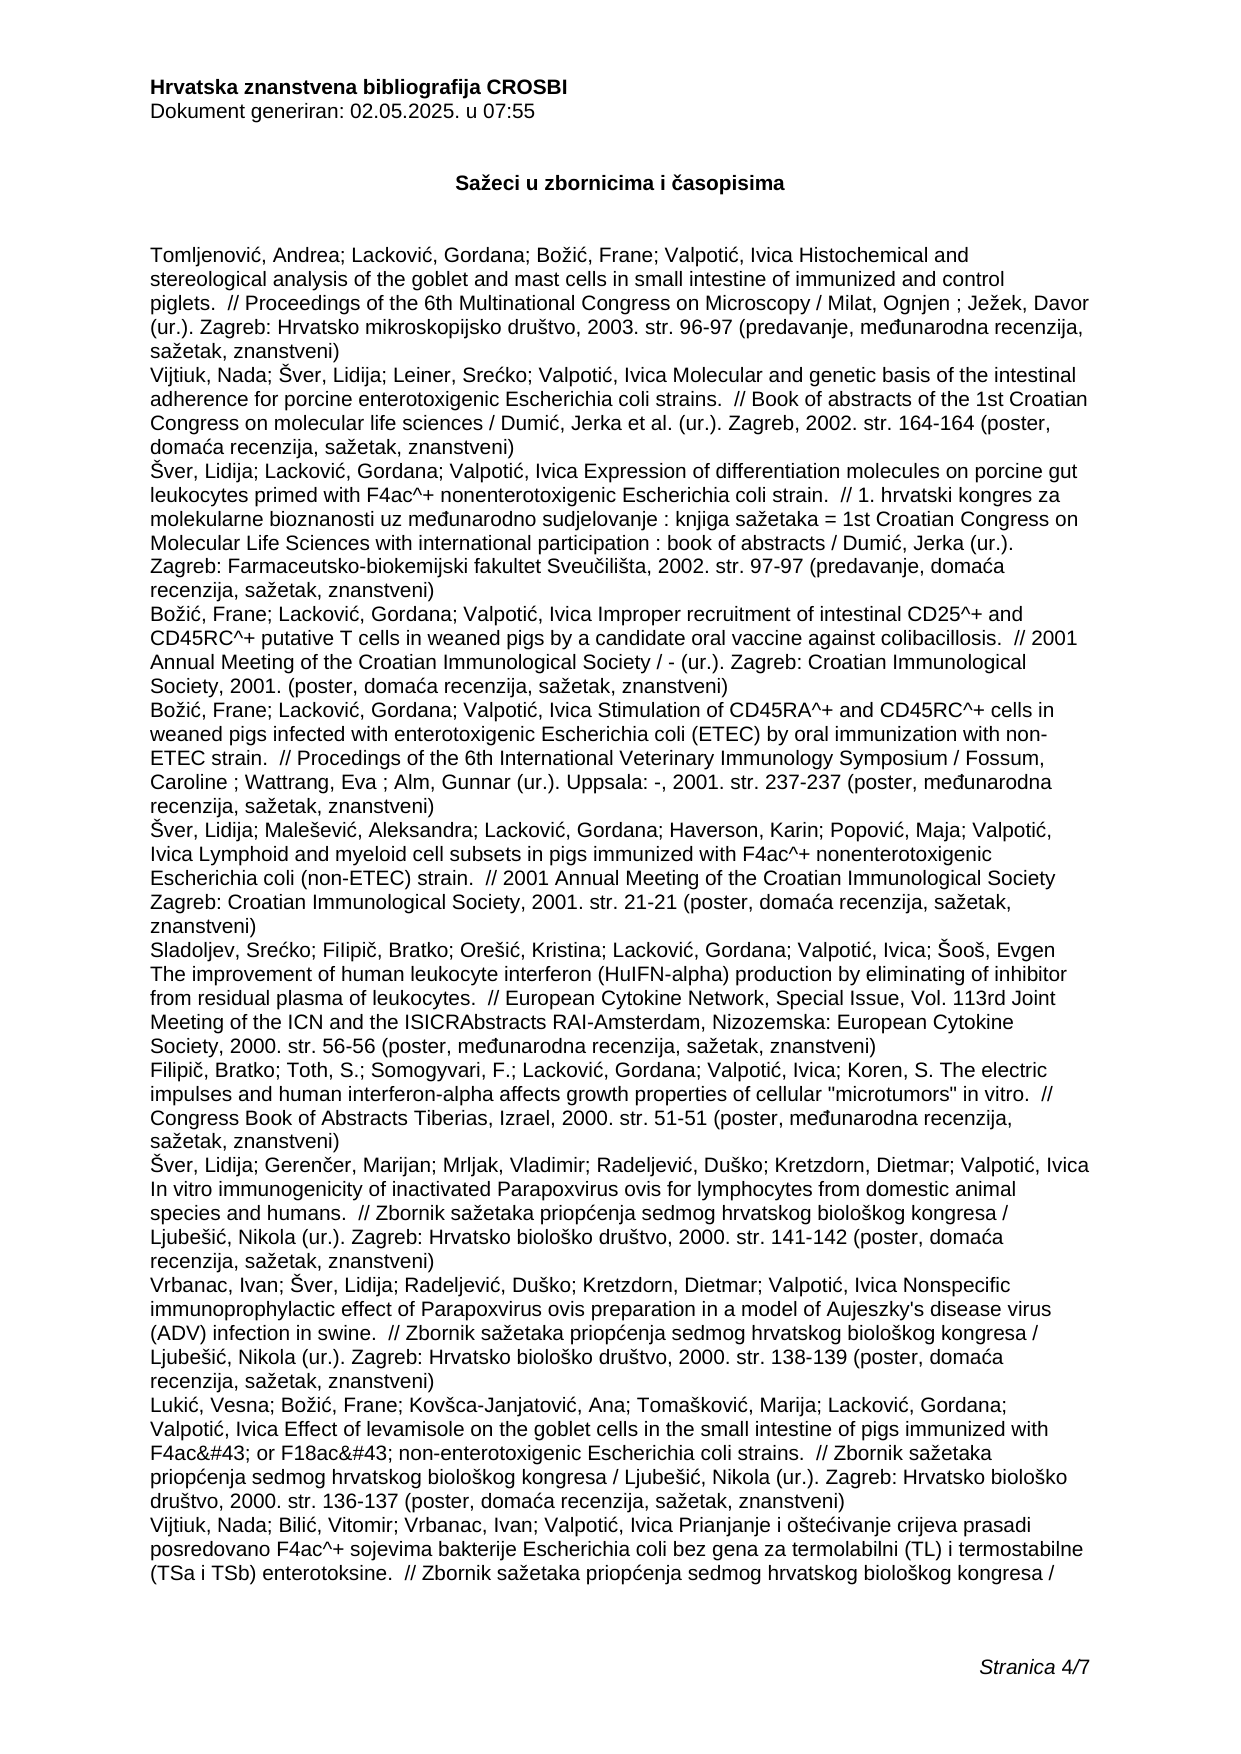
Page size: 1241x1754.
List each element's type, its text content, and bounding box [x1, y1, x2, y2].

text Lukić, Vesna; Božić, Frane; Kovšca-Janjatović, Ana; Tomašković, Marija; Lacković, Gordana; Valpotić, Ivica [150, 1393, 1090, 1513]
subtitle Sažeci u zbornicima i časopisima [150, 171, 1090, 195]
text Vijtiuk, Nada; Šver, Lidija; Leiner, Srećko; Valpotić, Ivica [150, 363, 1090, 458]
text Filipič, Bratko; Toth, S.; Somogyvari, F.; Lacković, Gordana; Valpotić, Ivica; Koren, S. [150, 1057, 1090, 1153]
text Sladoljev, Srećko; FiIipič, Bratko; Orešić, Kristina; Lacković, Gordana; Valpotić, Ivica; Šooš, Evgen [150, 938, 1090, 1057]
text Tomljenović, Andrea; Lacković, Gordana; Božić, Frane; Valpotić, Ivica [150, 243, 1090, 363]
text Božić, Frane; Lacković, Gordana; Valpotić, Ivica [150, 602, 1090, 698]
text Vrbanac, Ivan; Šver, Lidija; Radeljević, Duško; Kretzdorn, Dietmar; Valpotić, Ivica [150, 1273, 1090, 1393]
text Šver, Lidija; Lacković, Gordana; Valpotić, Ivica [150, 458, 1090, 602]
text Božić, Frane; Lacković, Gordana; Valpotić, Ivica [150, 698, 1090, 818]
text Šver, Lidija; Gerenčer, Marijan; Mrljak, Vladimir; Radeljević, Duško; Kretzdorn, Dietmar; Valpotić, Ivica [150, 1153, 1090, 1273]
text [150, 1513, 1090, 1584]
text Šver, Lidija; Malešević, Aleksandra; Lacković, Gordana; Haverson, Karin; Popović, Maja; Valpotić, Ivica [150, 818, 1090, 938]
